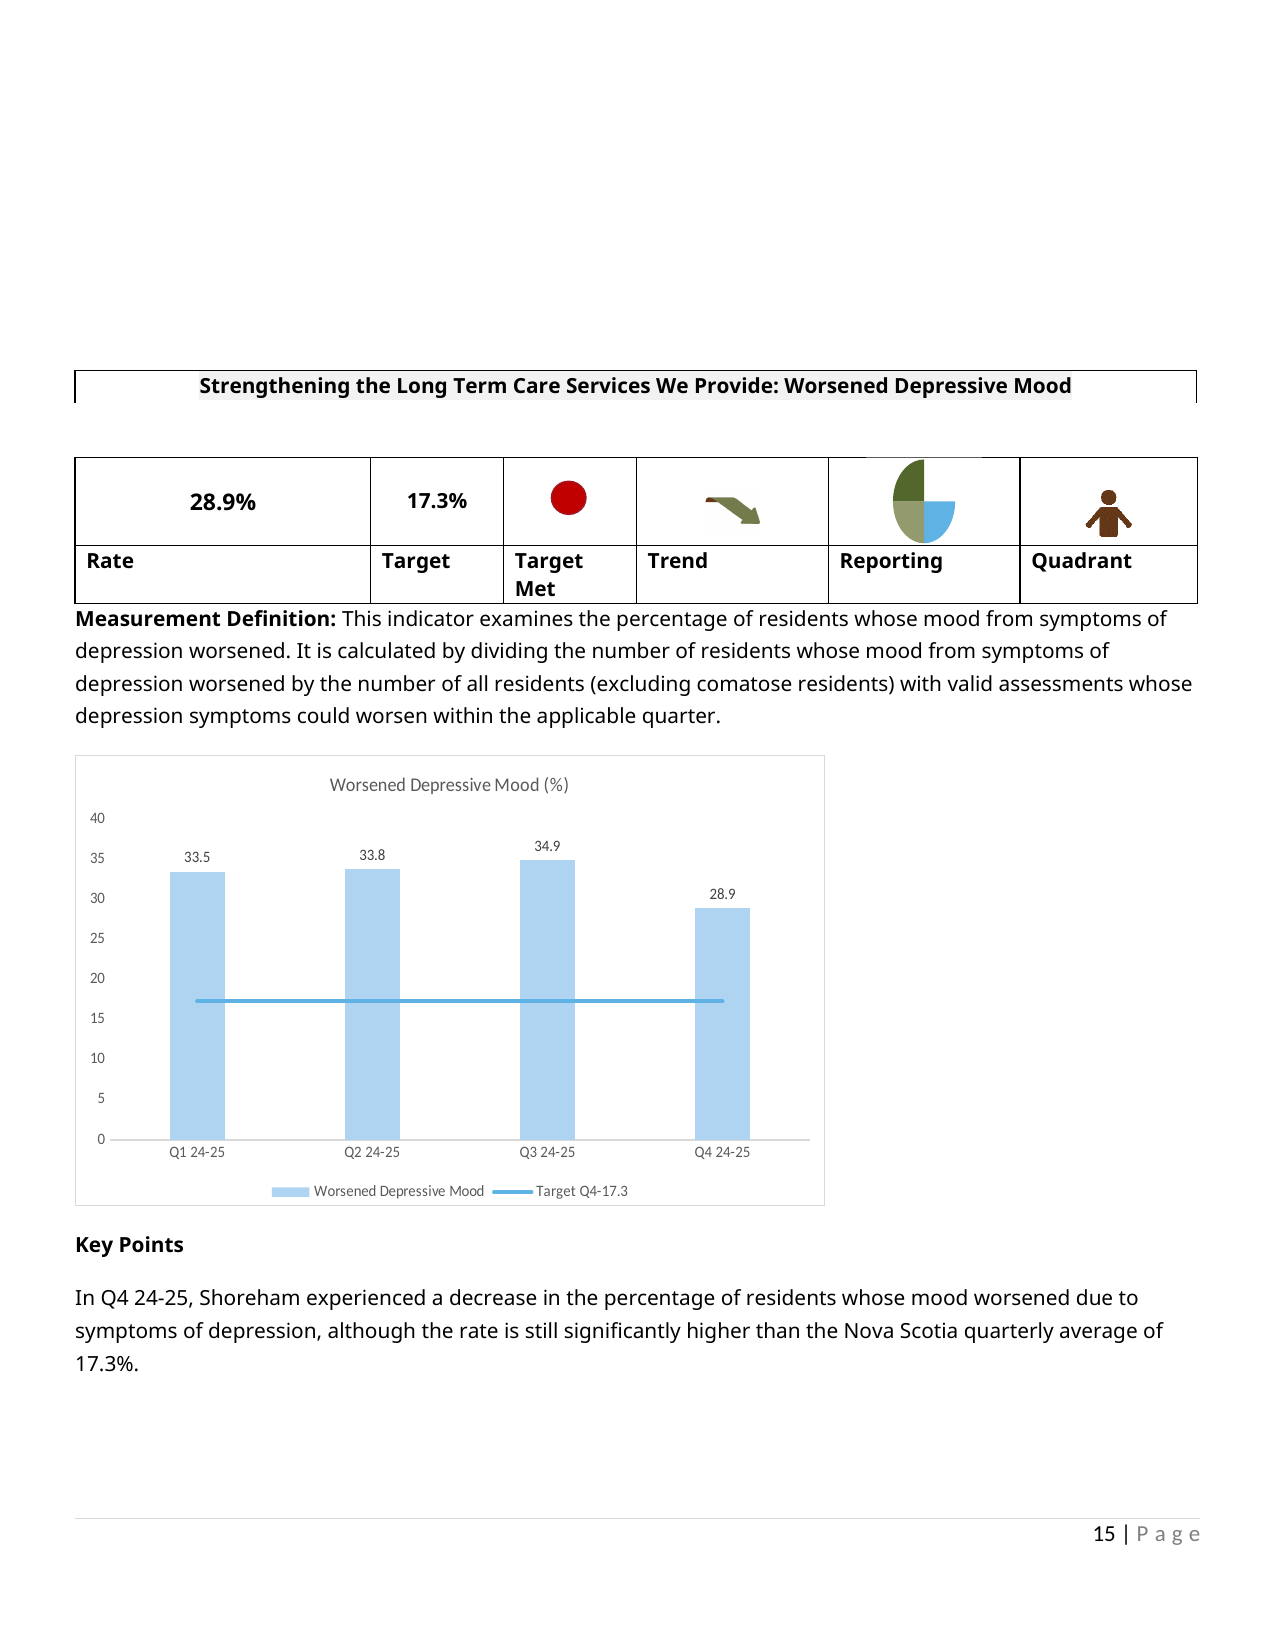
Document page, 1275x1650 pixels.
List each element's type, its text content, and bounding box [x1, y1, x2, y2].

table_cell Reporting [829, 546, 1019, 603]
text Measurement Definition: This indicator examines the percentage of residents whose mood from symptoms of depression worsened. It is calculated by dividing the number of residents whose mood from symptoms of depression worsened by the number of all residents (excluding comatose residents) with valid assessments whose depression symptoms could worsen within the applicable quarter. [75, 604, 1200, 730]
table_cell Quadrant [1021, 546, 1197, 603]
table_header [504, 458, 636, 545]
table_header 17.3% [371, 458, 503, 545]
text In Q4 24-25, Shoreham experienced a decrease in the percentage of residents whose mood worsened due to symptoms of depression, although the rate is still significantly higher than the Nova Scotia quarterly average of 17.3%. [75, 1283, 1200, 1377]
picture [1082, 486, 1136, 540]
table_header [982, 458, 1019, 545]
table_cell Target Met [504, 546, 636, 603]
picture [705, 487, 761, 535]
table_cell Rate [76, 546, 370, 603]
table_header [829, 458, 866, 545]
table_header 28.9% [76, 458, 370, 545]
table_cell Trend [637, 546, 828, 603]
table_cell Target [371, 546, 503, 603]
table_header [637, 458, 828, 545]
table_header [1021, 458, 1197, 545]
table_header Strengthening the Long Term Care Services We Provide: Worsened Depressive Mood [76, 371, 1196, 403]
text Key Points [75, 1230, 1200, 1258]
